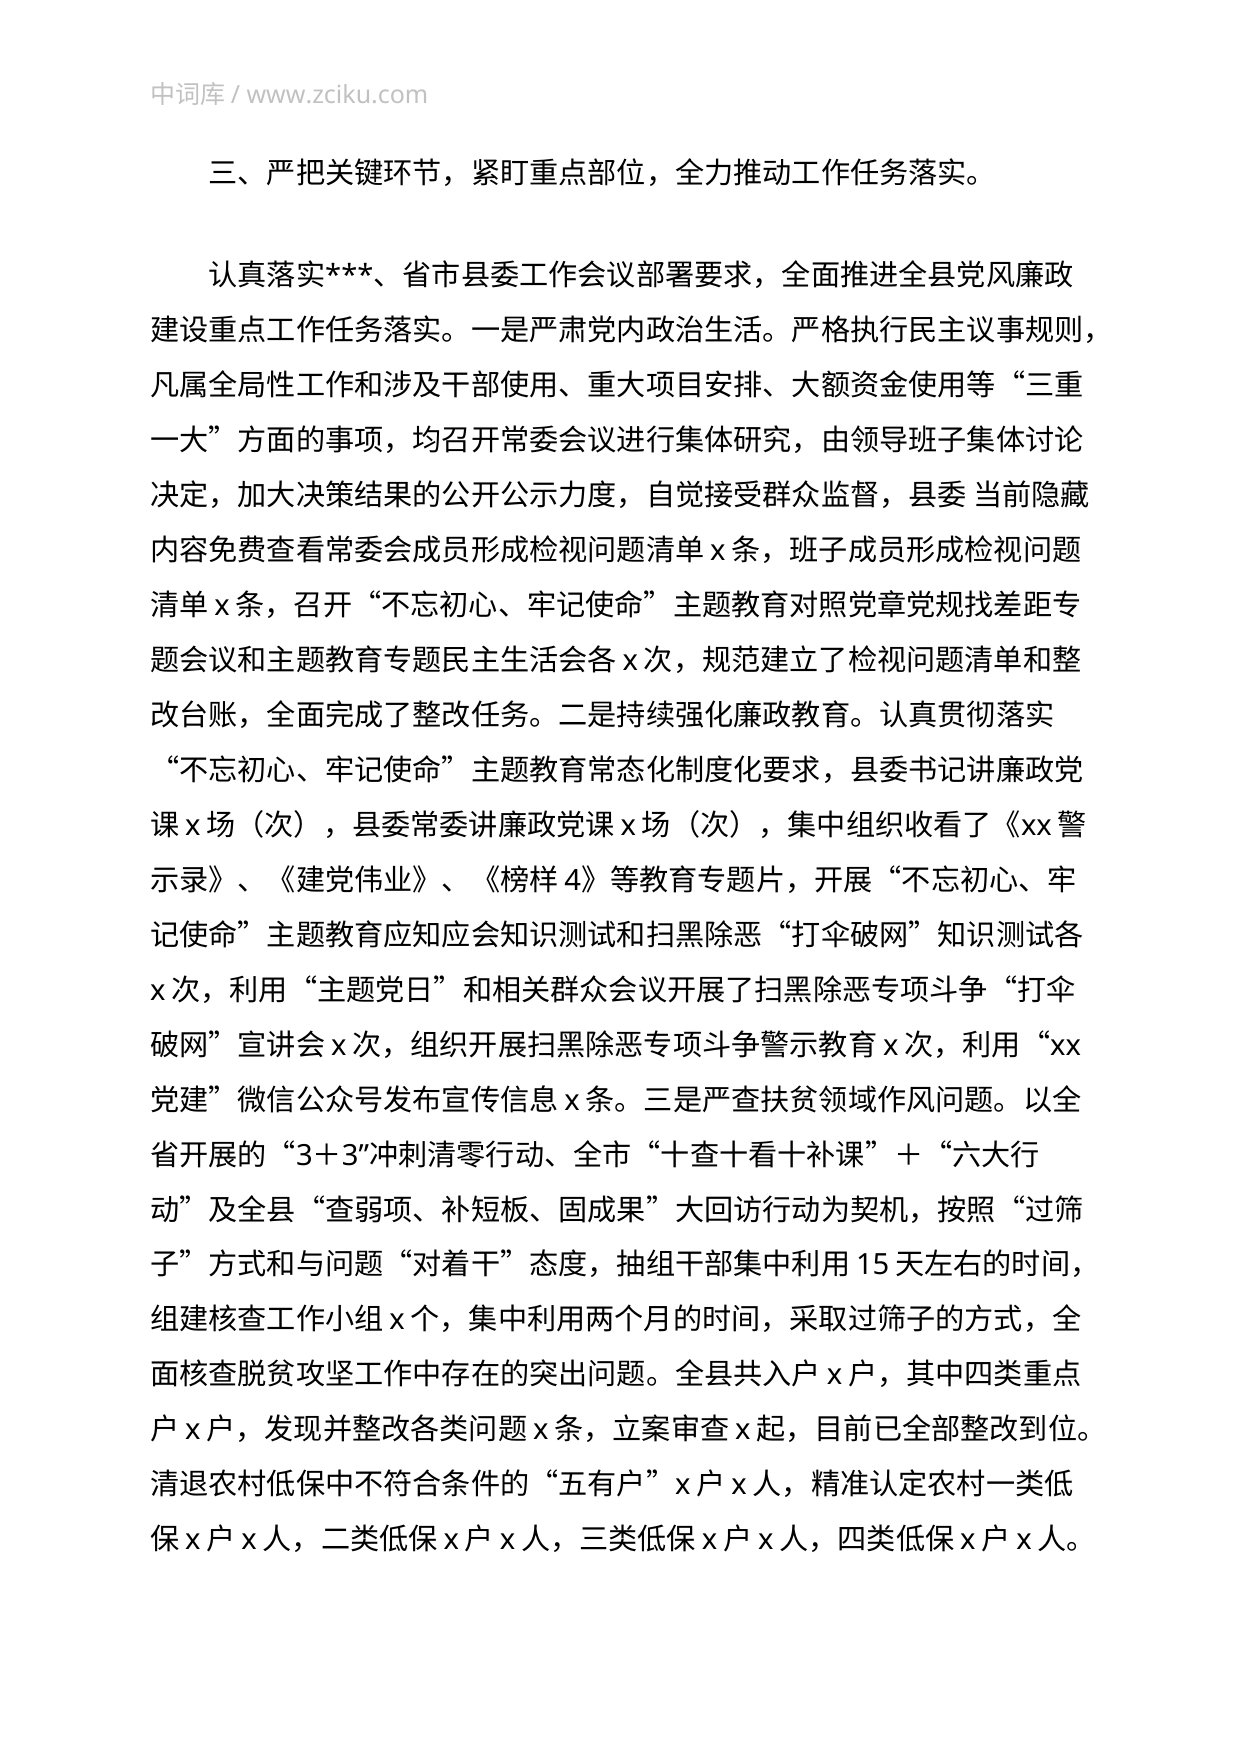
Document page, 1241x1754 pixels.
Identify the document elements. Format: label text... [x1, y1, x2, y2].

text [150, 252, 1090, 1558]
text 三、严把关键环节，紧盯重点部位，全力推动工作任务落实。 [150, 150, 1090, 192]
